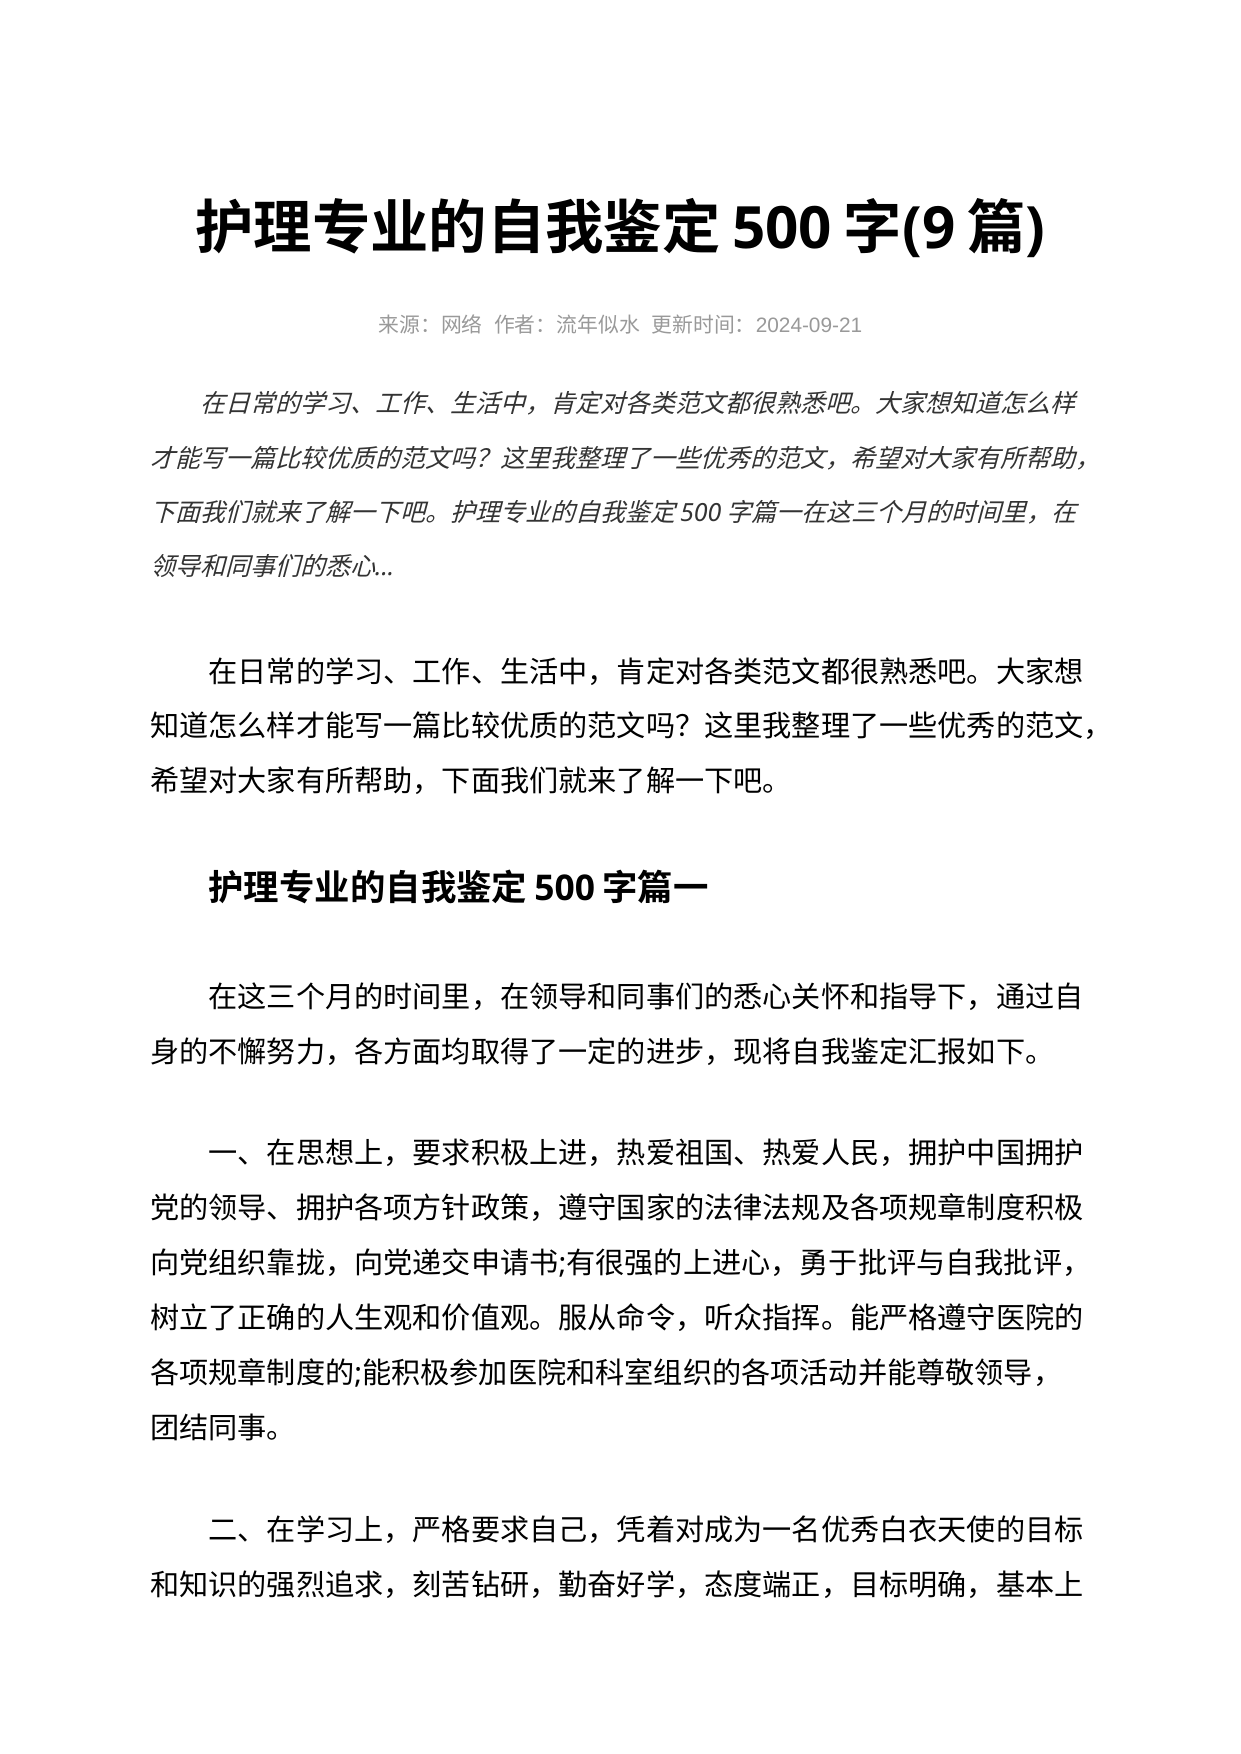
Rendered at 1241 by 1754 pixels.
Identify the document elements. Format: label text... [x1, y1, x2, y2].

text 在这三个月的时间里，在领导和同事们的悉心关怀和指导下，通过自身的不懈努力，各方面均取得了一定的进步，现将自我鉴定汇报如下。 [150, 973, 1090, 1070]
text 在日常的学习、工作、生活中，肯定对各类范文都很熟悉吧。大家想知道怎么样才能写一篇比较优质的范文吗？这里我整理了一些优秀的范文，希望对大家有所帮助，下面我们就来了解一下吧。 [150, 648, 1090, 800]
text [150, 1506, 1090, 1603]
text 护理专业的自我鉴定500字篇一 [150, 860, 1090, 911]
text 在日常的学习、工作、生活中，肯定对各类范文都很熟悉吧。大家想知道怎么样才能写一篇比较优质的范文吗？这里我整理了一些优秀的范文，希望对大家有所帮助，下面我们就来了解一下吧。护理专业的自我鉴定500字篇一在这三个月的时间里，在领导和同事们的悉心... [150, 384, 1090, 583]
text 一、在思想上，要求积极上进，热爱祖国、热爱人民，拥护中国拥护党的领导、拥护各项方针政策，遵守国家的法律法规及各项规章制度积极向党组织靠拢，向党递交申请书;有很强的上进心，勇于批评与自我批评，树立了正确的人生观和价值观。服从命令，听众指挥。能严格遵守医院的各项规章制度的;能积极参加医院和科室组织的各项活动并能尊敬领导，团结同事。 [150, 1130, 1090, 1447]
text 来源：网络 作者：流年似水 更新时间：2024-09-21 [150, 313, 1090, 337]
subtitle 护理专业的自我鉴定500字(9篇) [150, 181, 1090, 266]
